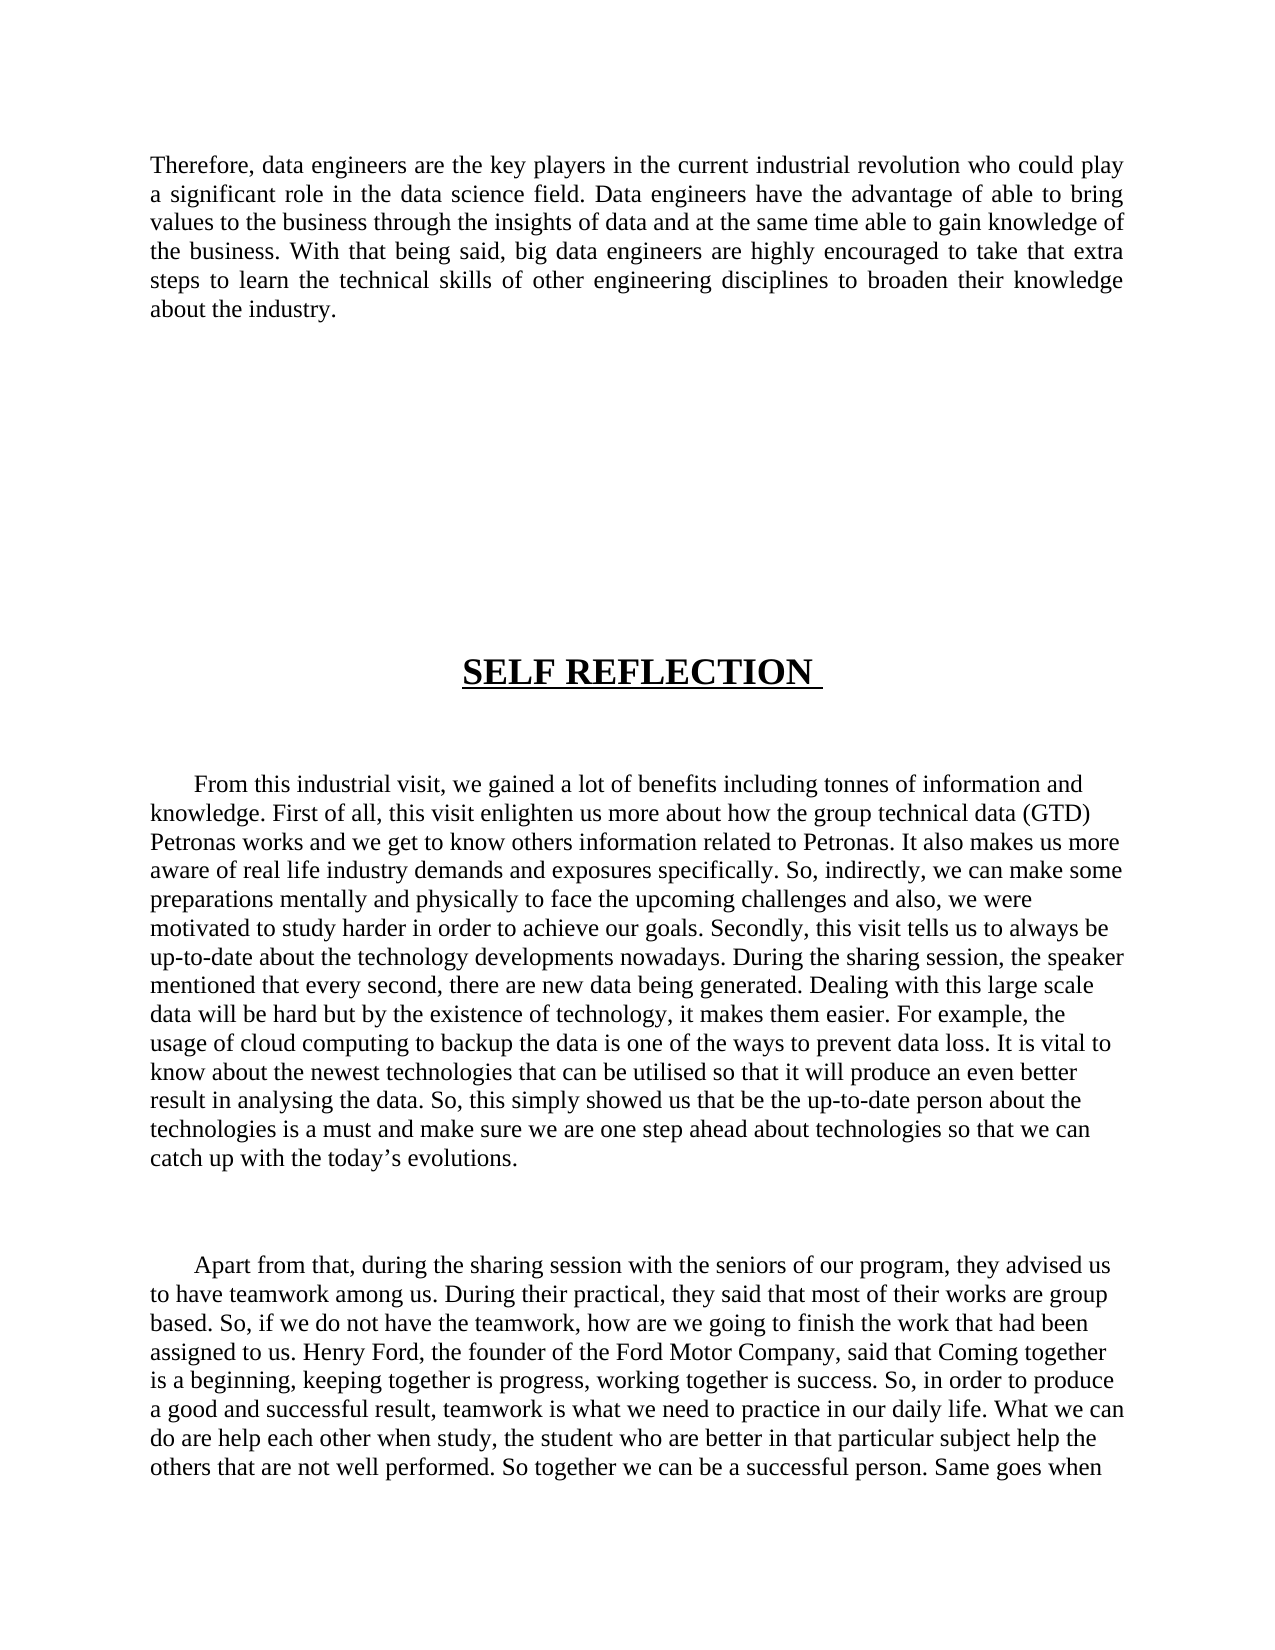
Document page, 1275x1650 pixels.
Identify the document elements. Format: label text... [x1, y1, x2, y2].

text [150, 150, 1125, 322]
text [150, 1251, 1125, 1481]
text From this industrial visit, we gained a lot of benefits including tonnes of information and knowledge. First of all, this visit enlighten us more about how the group technical data (GTD) Petronas works and we get to know others information related to Petronas. It also makes us more aware of real life industry demands and exposures specifically. So, indirectly, we can make some preparations mentally and physically to face the upcoming challenges and also, we were motivated to study harder in order to achieve our goals. Secondly, this visit tells us to always be up-to-date about the technology developments nowadays. During the sharing session, the speaker mentioned that every second, there are new data being generated. Dealing with this large scale data will be hard but by the existence of technology, it makes them easier. For example, the usage of cloud computing to backup the data is one of the ways to prevent data loss. It is vital to know about the newest technologies that can be utilised so that it will produce an even better result in analysing the data. So, this simply showed us that be the up-to-date person about the technologies is a must and make sure we are one step ahead about technologies so that we can catch up with the today’s evolutions. [150, 769, 1125, 1172]
text SELF REFLECTION [150, 650, 1125, 693]
